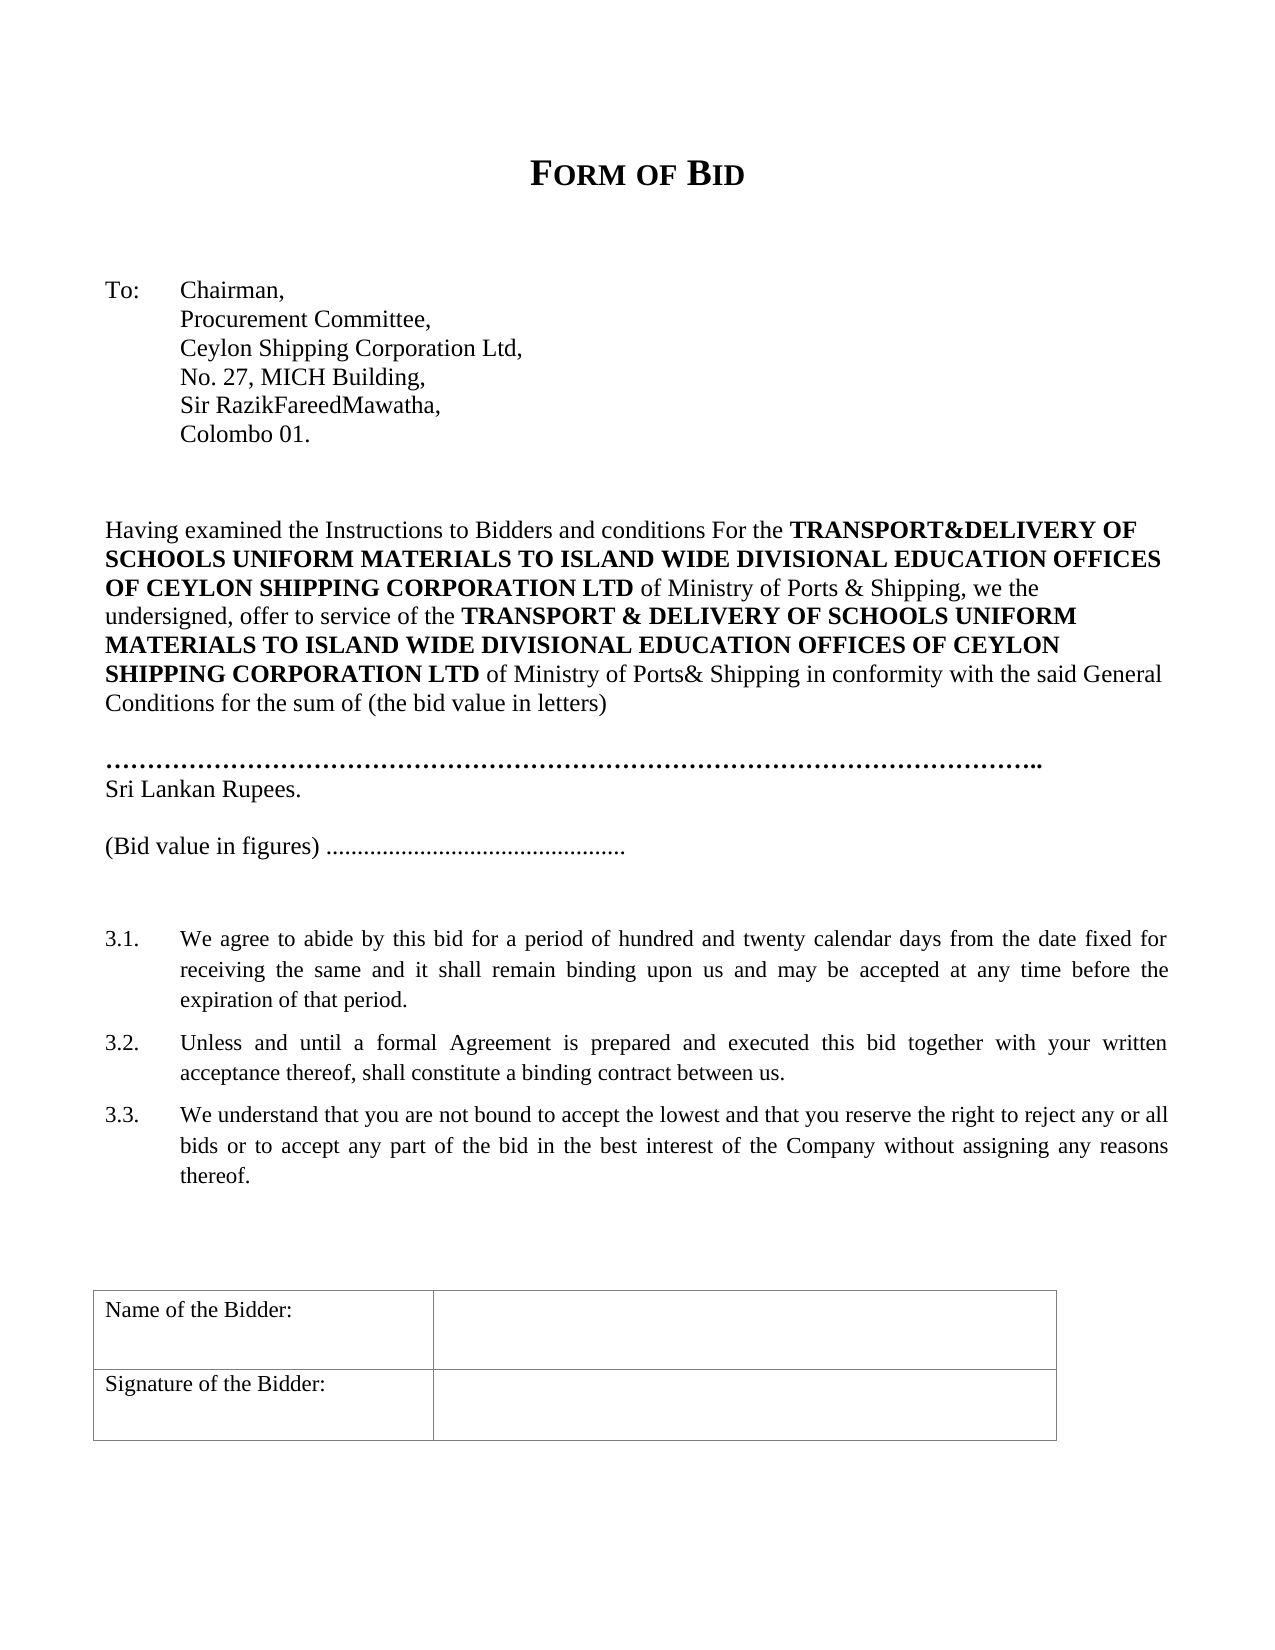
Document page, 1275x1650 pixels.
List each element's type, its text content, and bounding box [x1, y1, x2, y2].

list We agree to abide by this bid for a period of hundred and twenty calendar days from the date fixed for receiving the same and it shall remain binding upon us and may be accepted at any time before the expiration of that period. [105, 925, 1170, 1012]
text (Bid value in figures) ................................................ [105, 831, 1170, 860]
list Unless and until a formal Agreement is prepared and executed this bid together with your written acceptance thereof, shall constitute a binding contract between us. [105, 1028, 1170, 1085]
text No. 27, MICH Building, [105, 362, 1170, 391]
list We understand that you are not bound to accept the lowest and that you reserve the right to reject any or all bids or to accept any part of the bid in the best interest of the Company without assigning any reasons thereof. [105, 1101, 1170, 1188]
text Sri Lankan Rupees. [105, 774, 1170, 803]
text Having examined the Instructions to Bidders and conditions For the TRANSPORT&DELIVERY OF SCHOOLS UNIFORM MATERIALS TO ISLAND WIDE DIVISIONAL EDUCATION OFFICES OF CEYLON SHIPPING CORPORATION LTD of Ministry of Ports & Shipping, we the undersigned, offer to service of the TRANSPORT & DELIVERY OF SCHOOLS UNIFORM MATERIALS TO ISLAND WIDE DIVISIONAL EDUCATION OFFICES OF CEYLON SHIPPING CORPORATION LTD of Ministry of Ports& Shipping in conformity with the said General Conditions for the sum of (the bid value in letters) [105, 515, 1170, 716]
table_cell Signature of the Bidder: [94, 1370, 433, 1439]
text ………………………………………………………………………………………………….. [105, 745, 1170, 774]
text To: Chairman, [105, 276, 1170, 304]
text Form of Bid [105, 150, 1170, 193]
text Sir RazikFareedMawatha, [105, 391, 1170, 419]
text Ceylon Shipping Corporation Ltd, [105, 333, 1170, 362]
table_header [434, 1291, 1056, 1369]
text Colombo 01. [105, 419, 1170, 448]
table_cell [434, 1370, 1056, 1439]
text Procurement Committee, [105, 304, 1170, 333]
table_header Name of the Bidder: [94, 1291, 433, 1369]
